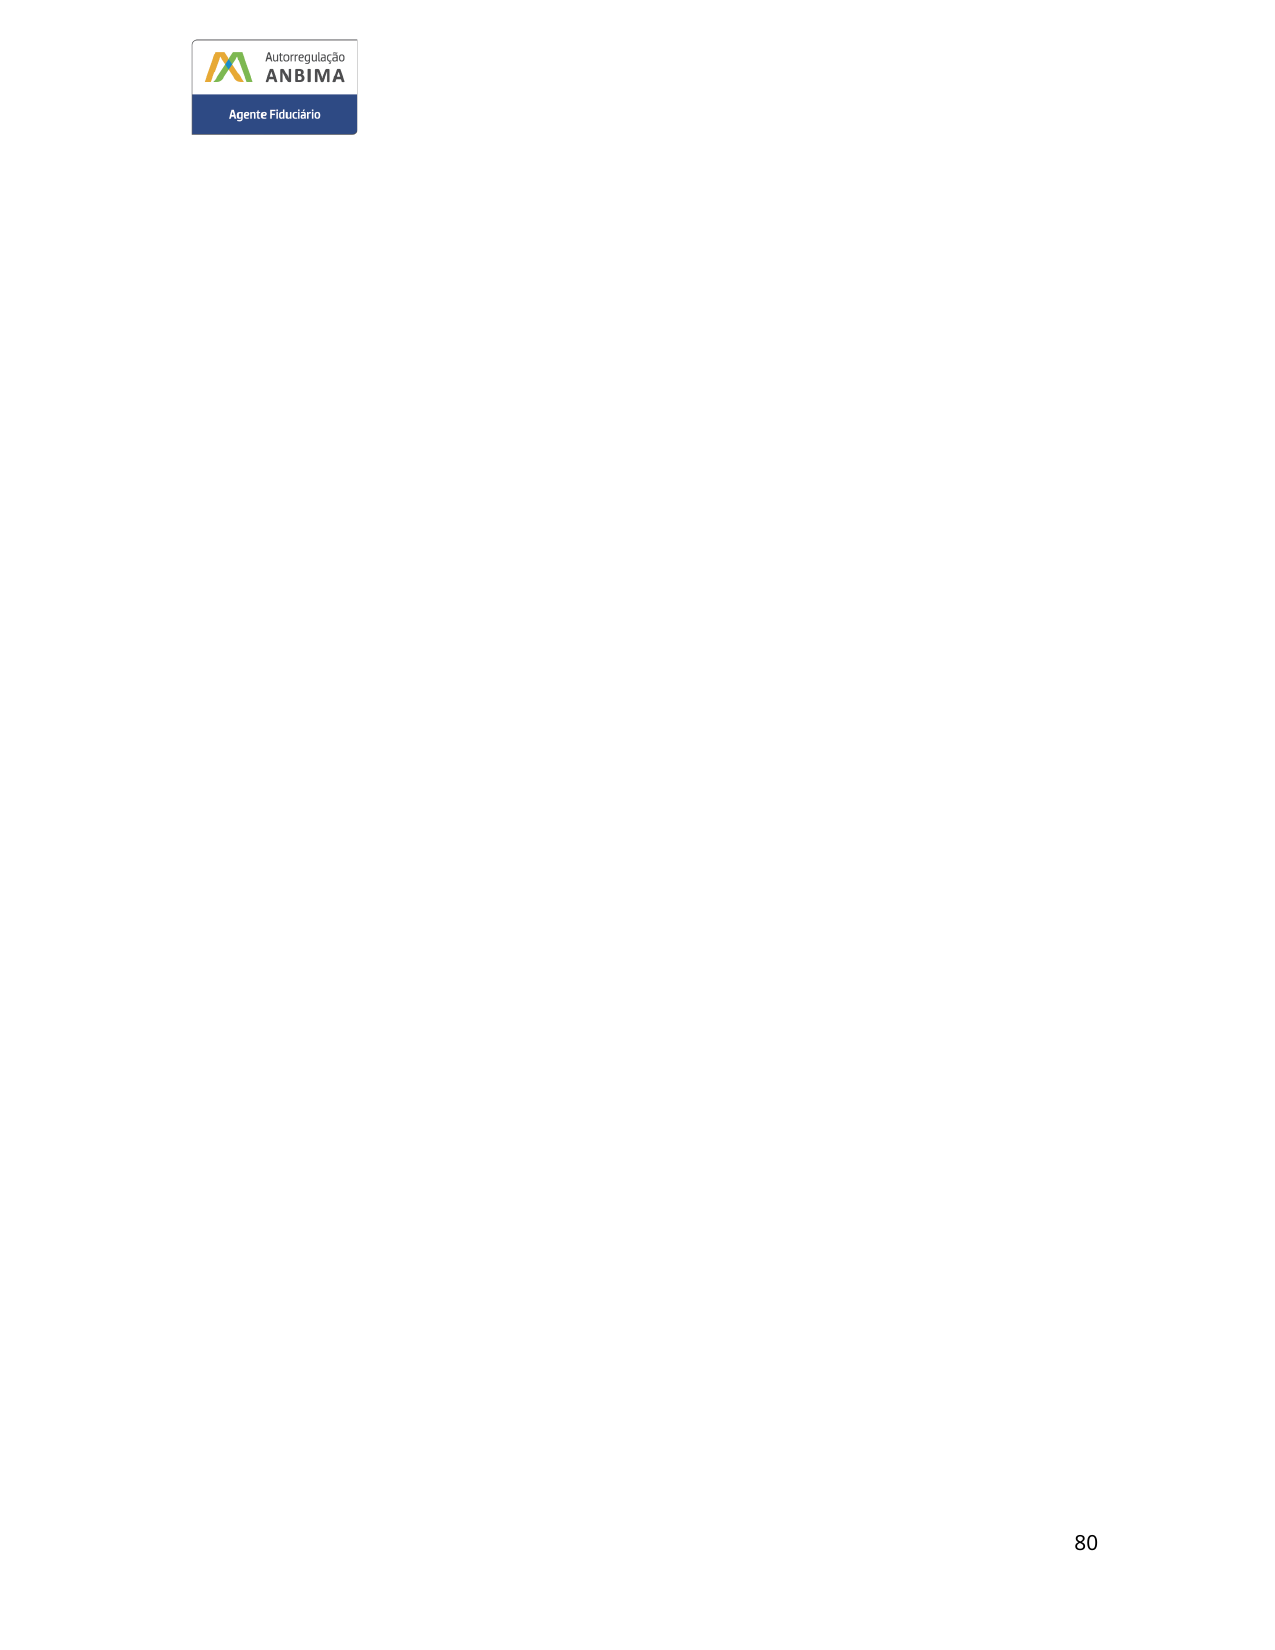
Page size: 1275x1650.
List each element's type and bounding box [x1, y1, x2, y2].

picture [191, 39, 358, 135]
